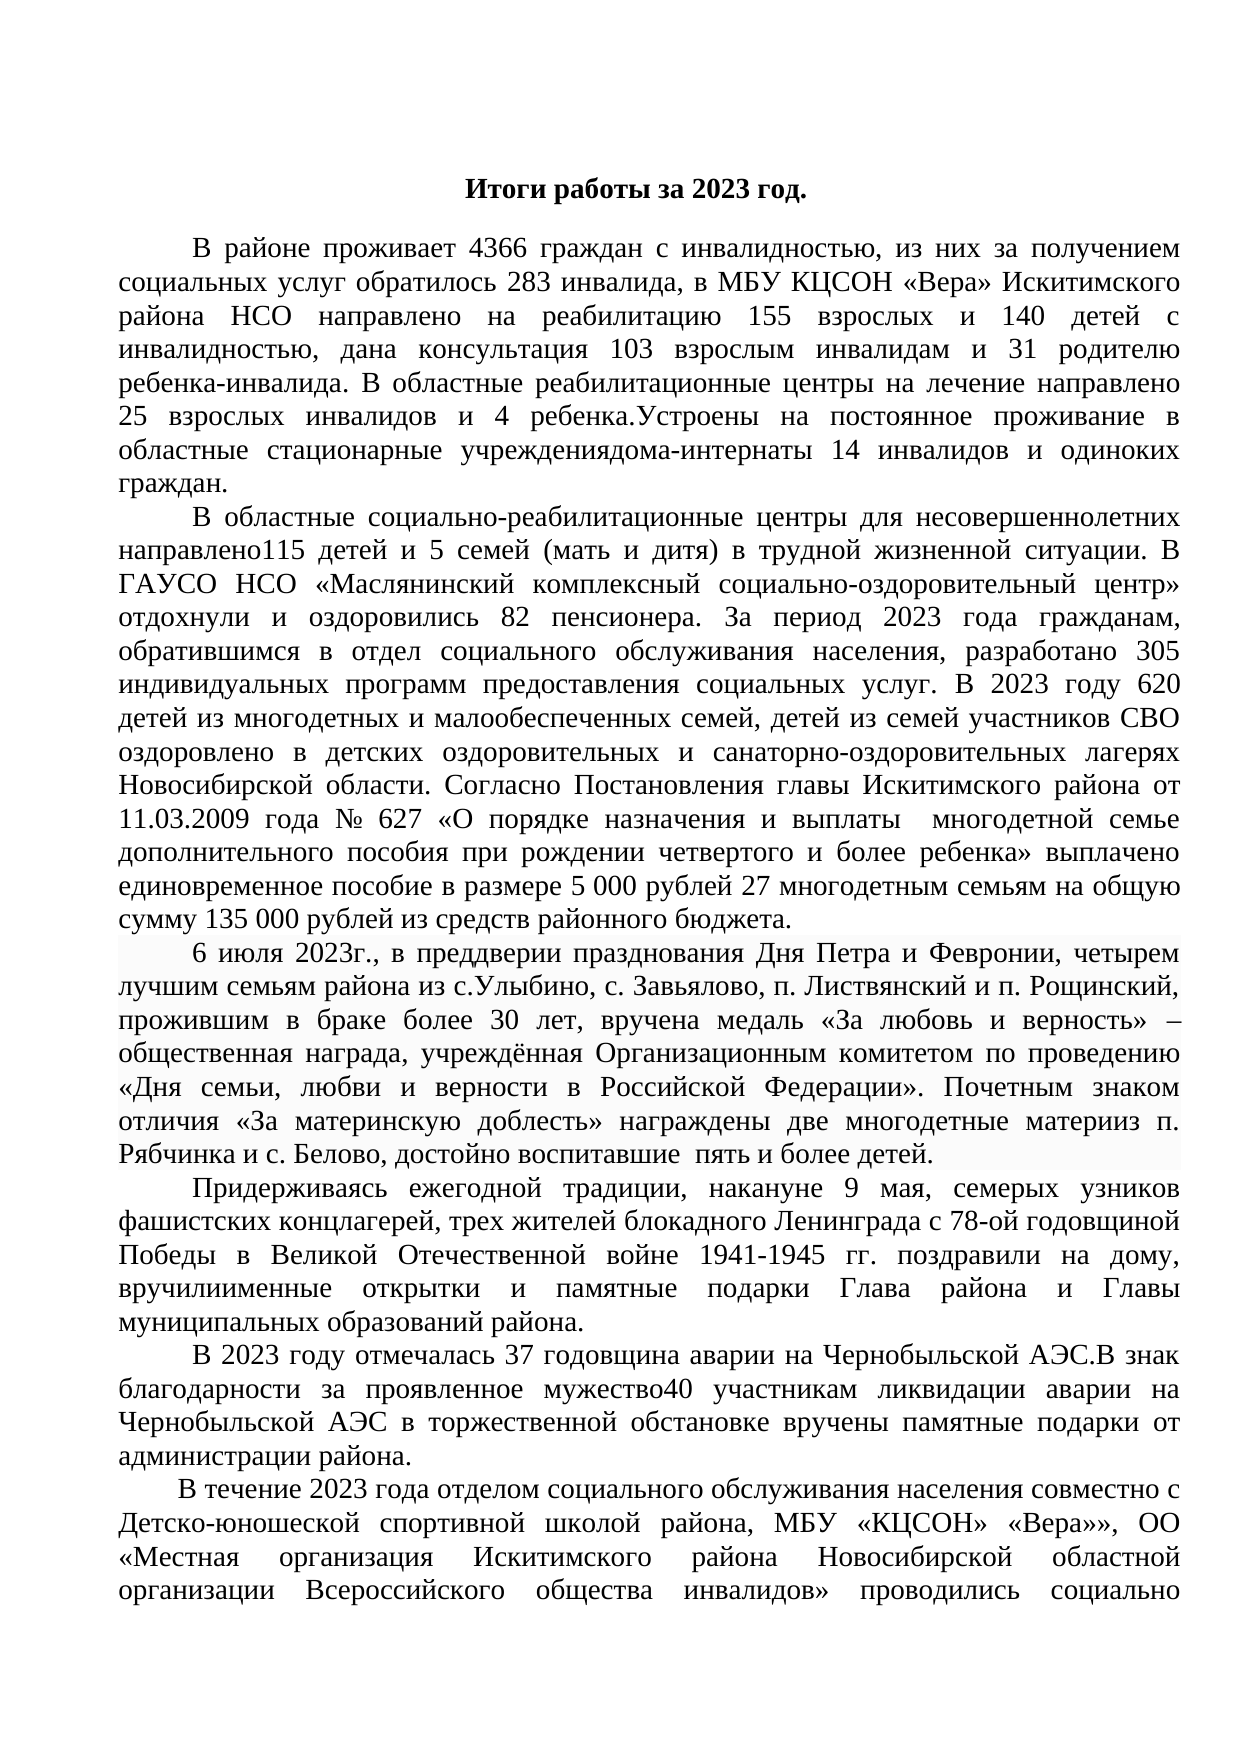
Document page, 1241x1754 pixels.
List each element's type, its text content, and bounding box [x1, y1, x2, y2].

text Итоги работы за 2023 год. [118, 171, 1181, 205]
text 6 июля 2023г., в преддверии празднования Дня Петра и Февронии, четырем лучшим семьям района из с.Улыбино, с. Завьялово, п. Листвянский и п. Рощинский, прожившим в браке более 30 лет, вручена медаль «За любовь и верность» – общественная награда, учреждённая Организационным комитетом по проведению «Дня семьи, любви и верности в Российской Федерации». Почетным знаком отличия «За материнскую доблесть» награждены две многодетные материиз п. Рябчинка и с. Белово, достойно воспитавшие пять и более детей. [118, 935, 1181, 1170]
text В районе проживает 4366 граждан с инвалидностью, из них за получением социальных услуг обратилось 283 инвалида, в МБУ КЦСОН «Вера» Искитимского района НСО направлено на реабилитацию 155 взрослых и 140 детей с инвалидностью, дана консультация 103 взрослым инвалидам и 31 родителю ребенка-инвалида. В областные реабилитационные центры на лечение направлено 25 взрослых инвалидов и 4 ребенка.Устроены на постоянное проживание в областные стационарные учреждениядома-интернаты 14 инвалидов и одиноких граждан. [118, 231, 1181, 499]
text В 2023 году отмечалась 37 годовщина аварии на Чернобыльской АЭС.В знак благодарности за проявленное мужество40 участникам ликвидации аварии на Чернобыльской АЭС в торжественной обстановке вручены памятные подарки от администрации района. [118, 1337, 1181, 1472]
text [118, 1472, 1181, 1606]
text Придерживаясь ежегодной традиции, накануне 9 мая, семерых узников фашистских концлагерей, трех жителей блокадного Ленинграда с 78-ой годовщиной Победы в Великой Отечественной войне 1941-1945 гг. поздравили на дому, вручилиименные открытки и памятные подарки Глава района и Главы муниципальных образований района. [118, 1170, 1181, 1337]
text В областные социально-реабилитационные центры для несовершеннолетних направлено115 детей и 5 семей (мать и дитя) в трудной жизненной ситуации. В ГАУСО НСО «Маслянинский комплексный социально-оздоровительный центр» отдохнули и оздоровились 82 пенсионера. За период 2023 года гражданам, обратившимся в отдел социального обслуживания населения, разработано 305 индивидуальных программ предоставления социальных услуг. В 2023 году 620 детей из многодетных и малообеспеченных семей, детей из семей участников СВО оздоровлено в детских оздоровительных и санаторно-оздоровительных лагерях Новосибирской области. Согласно Постановления главы Искитимского района от 11.03.2009 года № 627 «О порядке назначения и выплаты многодетной семье дополнительного пособия при рождении четвертого и более ребенка» выплачено единовременное пособие в размере 5 000 рублей 27 многодетным семьям на общую сумму 135 000 рублей из средств районного бюджета. [118, 499, 1181, 935]
